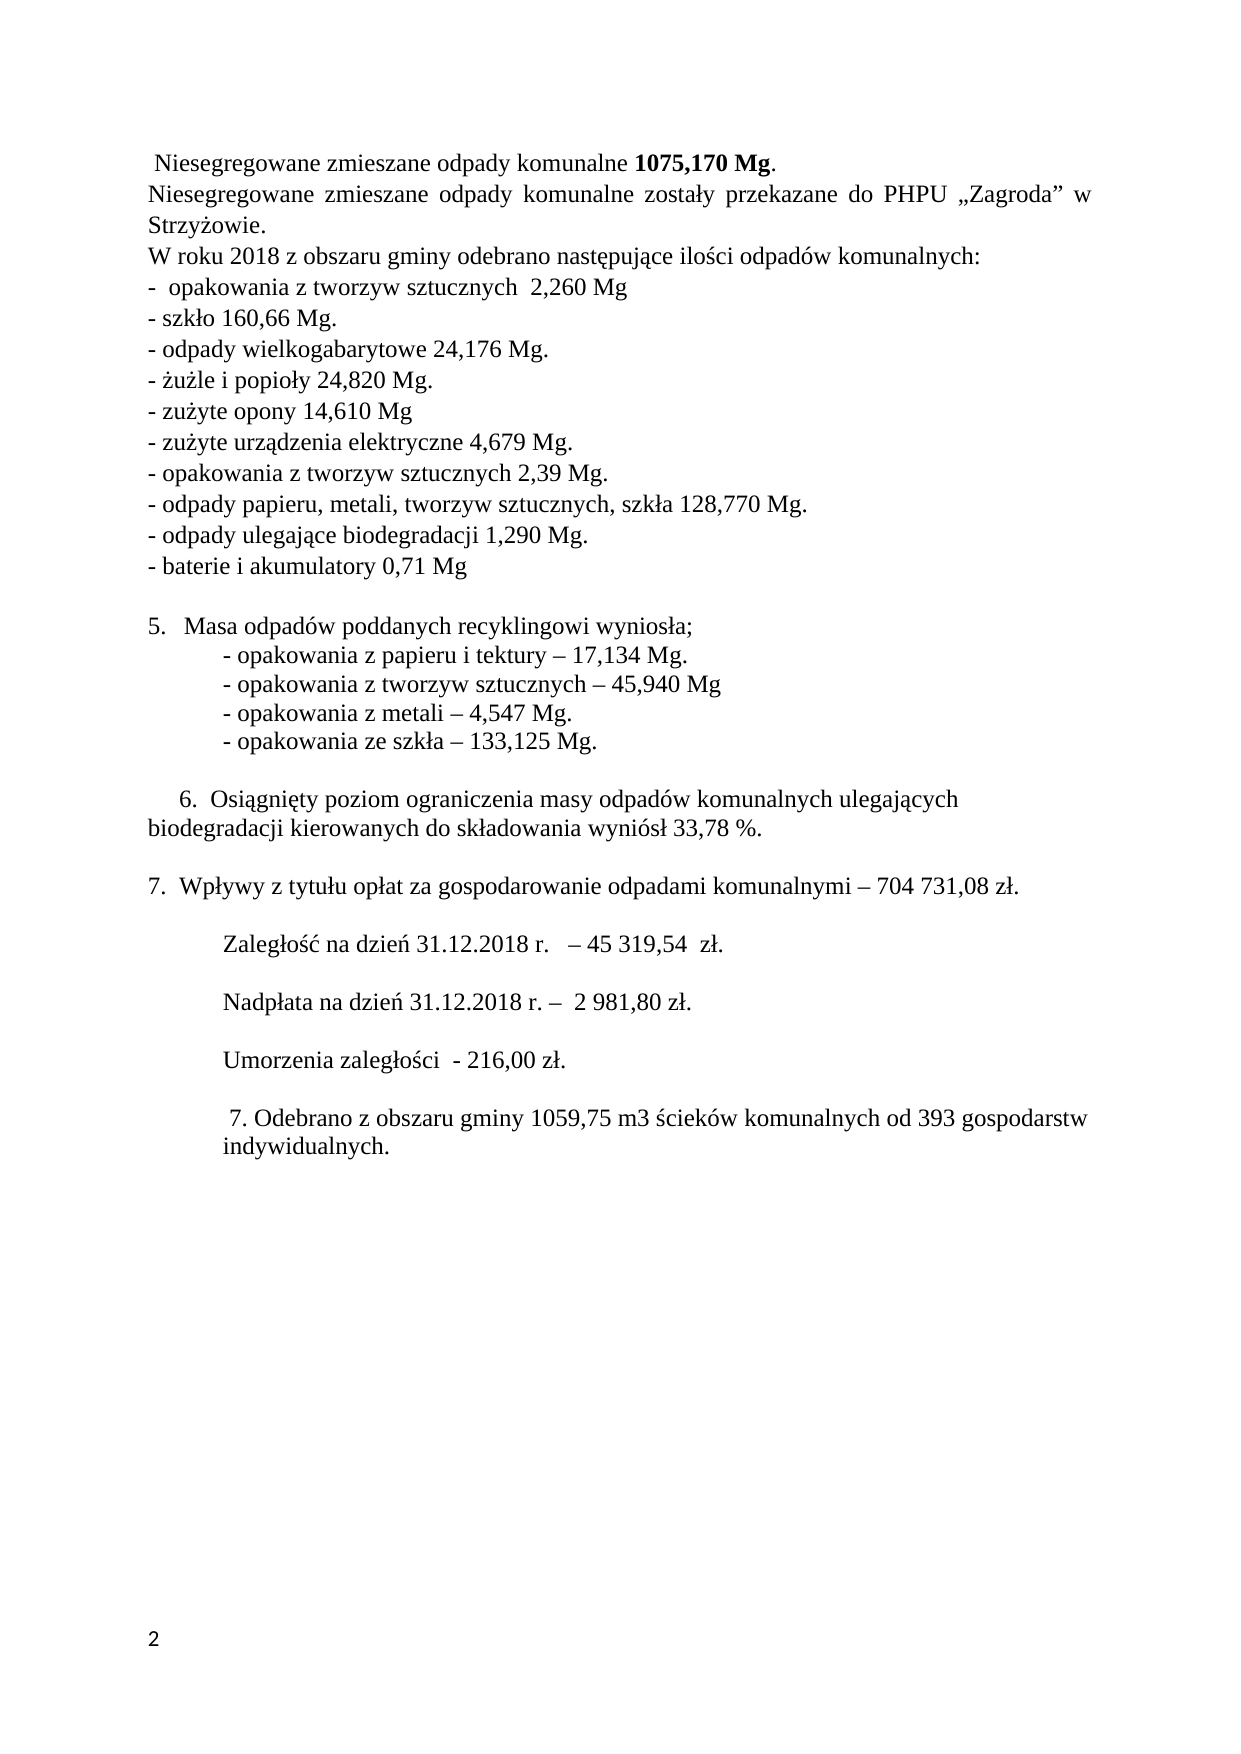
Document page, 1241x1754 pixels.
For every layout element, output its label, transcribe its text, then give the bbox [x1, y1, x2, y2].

list - opakowania z papieru i tektury – 17,134 Mg. [223, 640, 1093, 669]
text Niesegregowane zmieszane odpady komunalne 1075,170 Mg. [148, 148, 1093, 176]
text 7. Odebrano z obszaru gminy 1059,75 m3 ścieków komunalnych od 393 gospodarstw indywidualnych. [223, 1103, 1093, 1160]
text 6. Osiągnięty poziom ograniczenia masy odpadów komunalnych ulegających biodegradacji kierowanych do składowania wyniósł 33,78 %. [148, 784, 1093, 842]
text - opakowania z tworzyw sztucznych 2,39 Mg. [148, 458, 1093, 487]
text - odpady papieru, metali, tworzyw sztucznych, szkła 128,770 Mg. [148, 489, 1093, 518]
list Masa odpadów poddanych recyklingowi wyniosła; [148, 611, 1093, 640]
text - baterie i akumulatory 0,71 Mg [148, 551, 1093, 580]
text - żużle i popioły 24,820 Mg. [148, 365, 1093, 394]
text Umorzenia zaległości - 216,00 zł. [223, 1045, 1093, 1073]
text W roku 2018 z obszaru gminy odebrano następujące ilości odpadów komunalnych: [148, 241, 1093, 269]
text - odpady ulegające biodegradacji 1,290 Mg. [148, 520, 1093, 549]
text - odpady wielkogabarytowe 24,176 Mg. [148, 334, 1093, 363]
text Nadpłata na dzień 31.12.2018 r. – 2 981,80 zł. [223, 987, 1093, 1016]
list - opakowania ze szkła – 133,125 Mg. [223, 726, 1093, 755]
text - zużyte urządzenia elektryczne 4,679 Mg. [148, 427, 1093, 456]
text Niesegregowane zmieszane odpady komunalne zostały przekazane do PHPU „Zagroda” w Strzyżowie. [148, 179, 1093, 238]
list - opakowania z tworzyw sztucznych – 45,940 Mg [223, 669, 1093, 698]
text - szkło 160,66 Mg. [148, 303, 1093, 332]
text - opakowania z tworzyw sztucznych 2,260 Mg [148, 272, 1093, 301]
list - opakowania z metali – 4,547 Mg. [223, 698, 1093, 726]
text Zaległość na dzień 31.12.2018 r. – 45 319,54 zł. [223, 929, 1093, 958]
text - zużyte opony 14,610 Mg [148, 396, 1093, 425]
text 7. Wpływy z tytułu opłat za gospodarowanie odpadami komunalnymi – 704 731,08 zł. [148, 871, 1093, 900]
